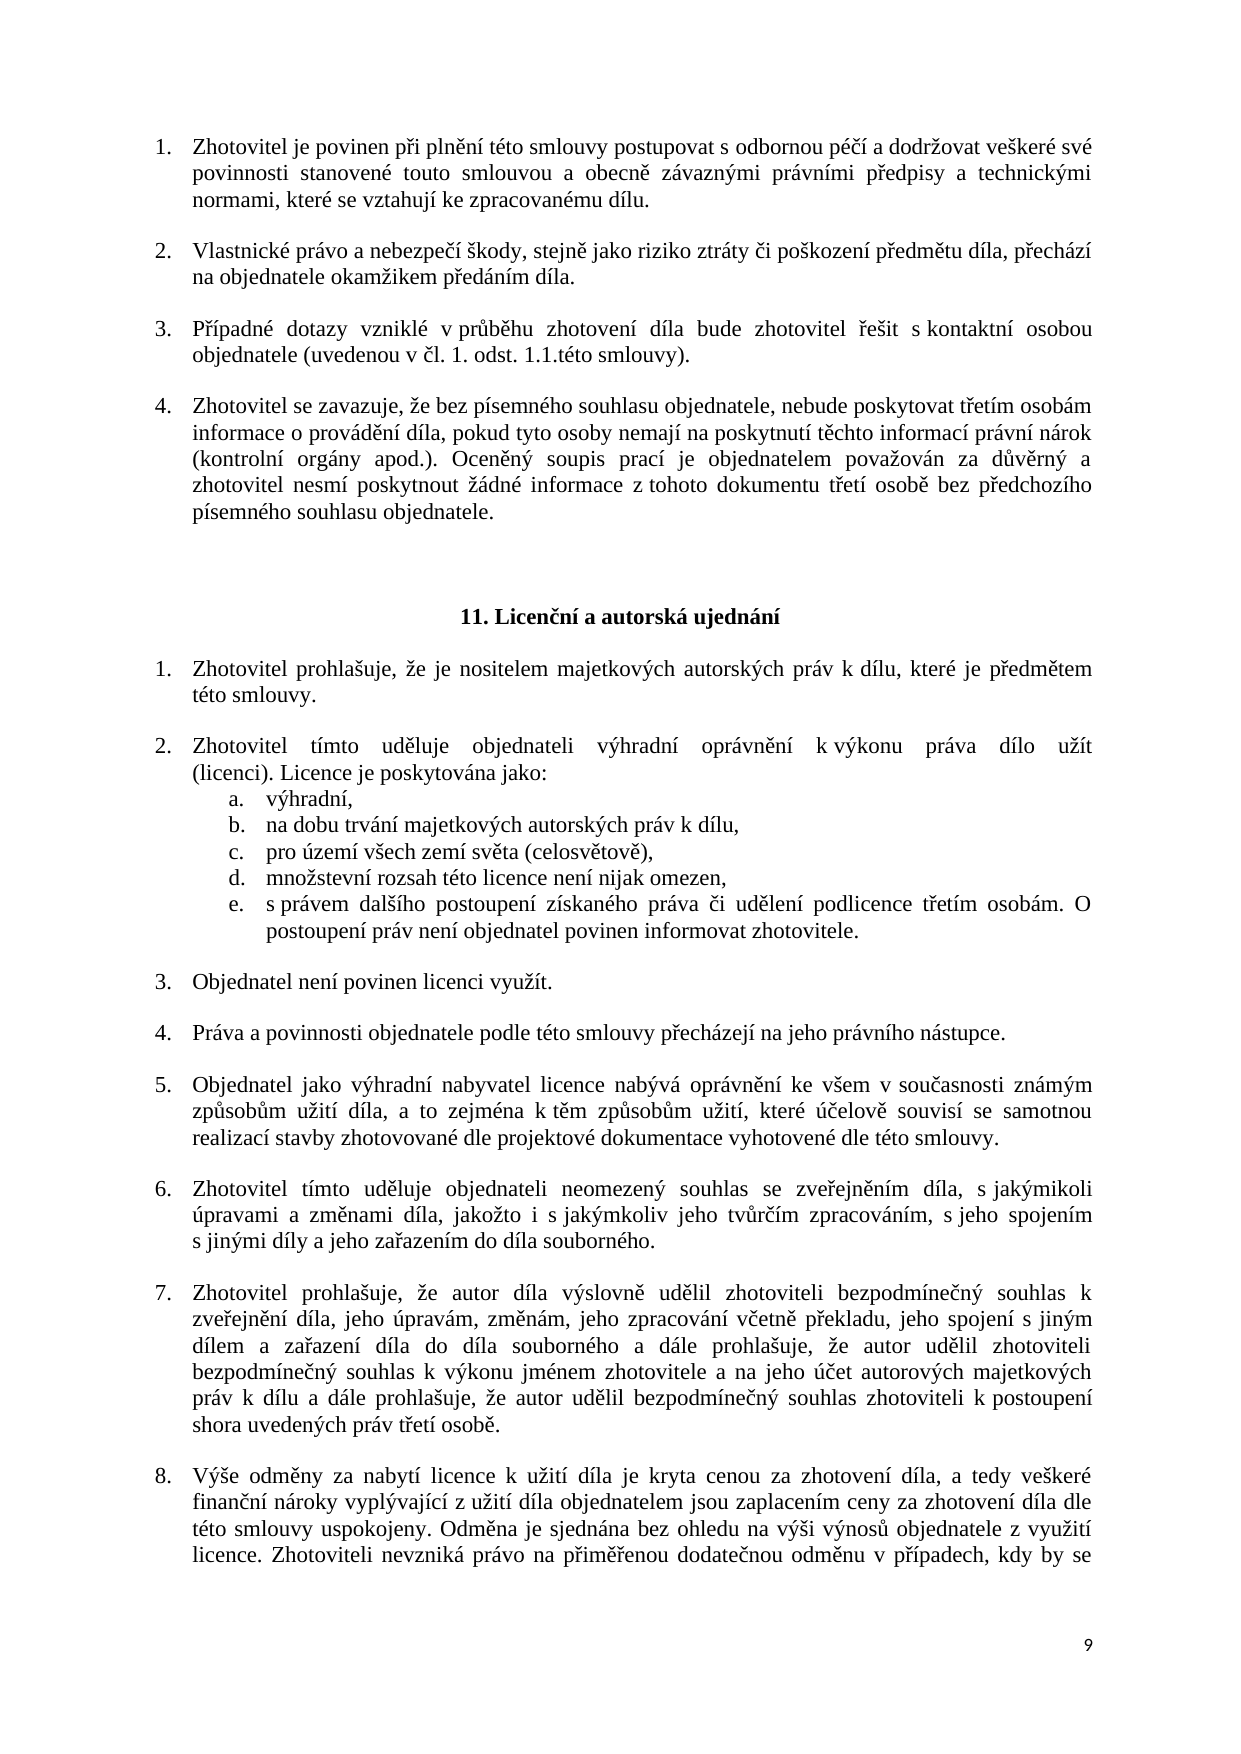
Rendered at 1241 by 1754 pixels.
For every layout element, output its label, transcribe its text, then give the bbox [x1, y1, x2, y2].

list Zhotovitel tímto uděluje objednateli výhradní oprávnění k výkonu práva dílo užít (licenci). Licence je poskytována jako: [154, 732, 1093, 785]
list Vlastnické právo a nebezpečí škody, stejně jako riziko ztráty či poškození předmětu díla, přechází na objednatele okamžikem předáním díla. [154, 237, 1093, 290]
list na dobu trvání majetkových autorských práv k dílu, [228, 811, 1093, 838]
list 11. Licenční a autorská ujednání [148, 603, 1093, 629]
list Zhotovitel prohlašuje, že autor díla výslovně udělil zhotoviteli bezpodmínečný souhlas k zveřejnění díla, jeho úpravám, změnám, jeho zpracování včetně překladu, jeho spojení s jiným dílem a zařazení díla do díla souborného a dále prohlašuje, že autor udělil zhotoviteli bezpodmínečný souhlas k výkonu jménem zhotovitele a na jeho účet autorových majetkových práv k dílu a dále prohlašuje, že autor udělil bezpodmínečný souhlas zhotoviteli k postoupení shora uvedených práv třetí osobě. [154, 1279, 1093, 1437]
list Zhotovitel tímto uděluje objednateli neomezený souhlas se zveřejněním díla, s jakýmikoli úpravami a změnami díla, jakožto i s jakýmkoliv jeho tvůrčím zpracováním, s jeho spojením s jinými díly a jeho zařazením do díla souborného. [154, 1175, 1093, 1254]
list Objednatel jako výhradní nabyvatel licence nabývá oprávnění ke všem v současnosti známým způsobům užití díla, a to zejména k těm způsobům užití, které účelově souvisí se samotnou realizací stavby zhotovované dle projektové dokumentace vyhotovené dle této smlouvy. [154, 1071, 1093, 1150]
list pro území všech zemí světa (celosvětově), [228, 838, 1093, 864]
list s právem dalšího postoupení získaného práva či udělení podlicence třetím osobám. O postoupení práv není objednatel povinen informovat zhotovitele. [228, 890, 1093, 943]
list výhradní, [228, 785, 1093, 811]
list množstevní rozsah této licence není nijak omezen, [228, 864, 1093, 890]
list Objednatel není povinen licenci využít. [154, 968, 1093, 994]
list Zhotovitel prohlašuje, že je nositelem majetkových autorských práv k dílu, které je předmětem této smlouvy. [154, 654, 1093, 707]
list Zhotovitel je povinen při plnění této smlouvy postupovat s odbornou péčí a dodržovat veškeré své povinnosti stanovené touto smlouvou a obecně závaznými právními předpisy a technickými normami, které se vztahují ke zpracovanému dílu. [154, 133, 1093, 212]
list Práva a povinnosti objednatele podle této smlouvy přecházejí na jeho právního nástupce. [154, 1019, 1093, 1046]
list Zhotovitel se zavazuje, že bez písemného souhlasu objednatele, nebude poskytovat třetím osobám informace o provádění díla, pokud tyto osoby nemají na poskytnutí těchto informací právní nárok (kontrolní orgány apod.). Oceněný soupis prací je objednatelem považován za důvěrný a zhotovitel nesmí poskytnout žádné informace z tohoto dokumentu třetí osobě bez předchozího písemného souhlasu objednatele. [154, 392, 1093, 524]
list Případné dotazy vzniklé v průběhu zhotovení díla bude zhotovitel řešit s kontaktní osobou objednatele (uvedenou v čl. 1. odst. 1.1.této smlouvy). [154, 315, 1093, 367]
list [154, 1462, 1093, 1567]
